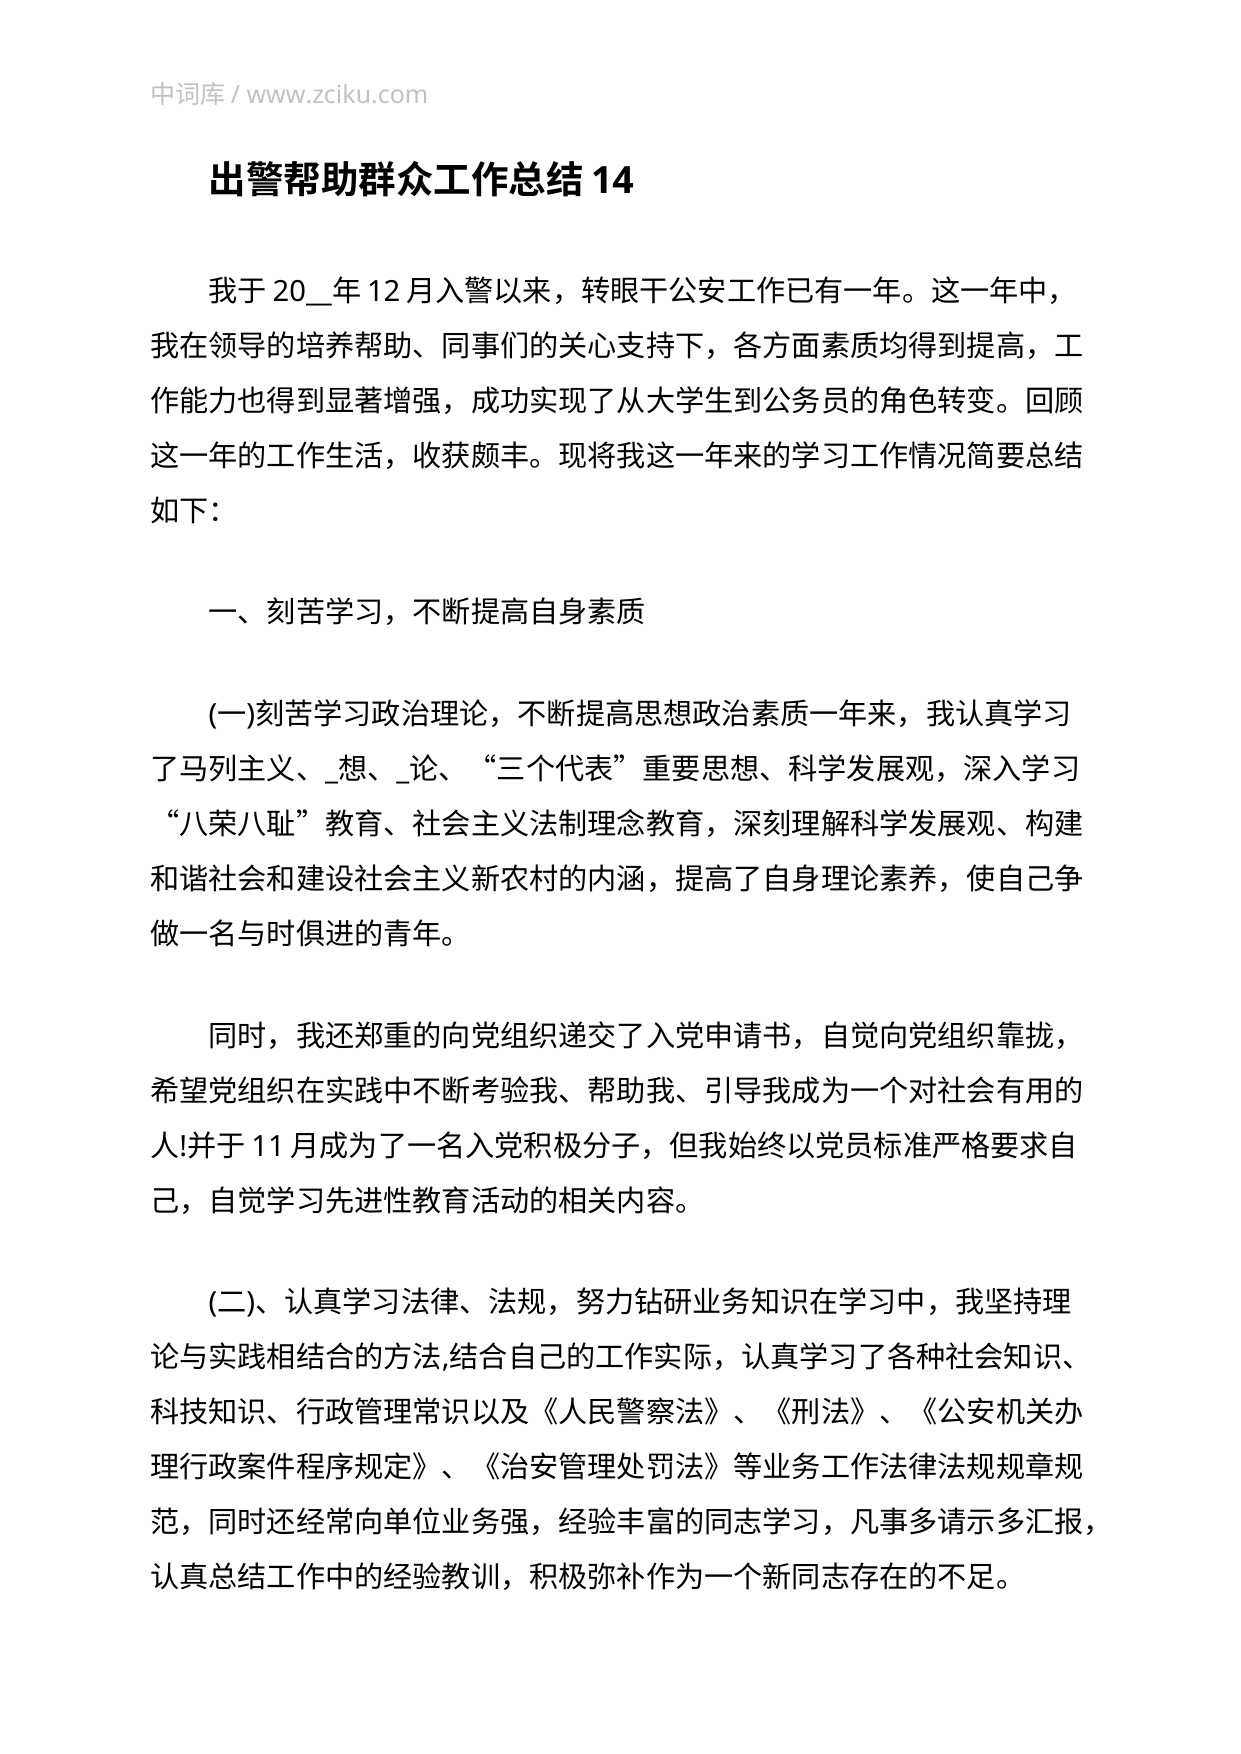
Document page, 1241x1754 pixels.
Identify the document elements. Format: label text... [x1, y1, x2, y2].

text (二)、认真学习法律、法规，努力钻研业务知识在学习中，我坚持理论与实践相结合的方法,结合自己的工作实际，认真学习了各种社会知识、科技知识、行政管理常识以及《人民警察法》、《刑法》、《公安机关办理行政案件程序规定》、《治安管理处罚法》等业务工作法律法规规章规范，同时还经常向单位业务强，经验丰富的同志学习，凡事多请示多汇报，认真总结工作中的经验教训，积极弥补作为一个新同志存在的不足。 [150, 1279, 1090, 1596]
text 出警帮助群众工作总结14 [150, 150, 1090, 204]
text 同时，我还郑重的向党组织递交了入党申请书，自觉向党组织靠拢，希望党组织在实践中不断考验我、帮助我、引导我成为一个对社会有用的人!并于11月成为了一名入党积极分子，但我始终以党员标准严格要求自己，自觉学习先进性教育活动的相关内容。 [150, 1012, 1090, 1219]
text 我于20__年12月入警以来，转眼干公安工作已有一年。这一年中，我在领导的培养帮助、同事们的关心支持下，各方面素质均得到提高，工作能力也得到显著增强，成功实现了从大学生到公务员的角色转变。回顾这一年的工作生活，收获颇丰。现将我这一年来的学习工作情况简要总结如下： [150, 268, 1090, 529]
text (一)刻苦学习政治理论，不断提高思想政治素质一年来，我认真学习了马列主义、_想、_论、“三个代表”重要思想、科学发展观，深入学习“八荣八耻”教育、社会主义法制理念教育，深刻理解科学发展观、构建和谐社会和建设社会主义新农村的内涵，提高了自身理论素养，使自己争做一名与时俱进的青年。 [150, 691, 1090, 953]
text 一、刻苦学习，不断提高自身素质 [150, 589, 1090, 631]
